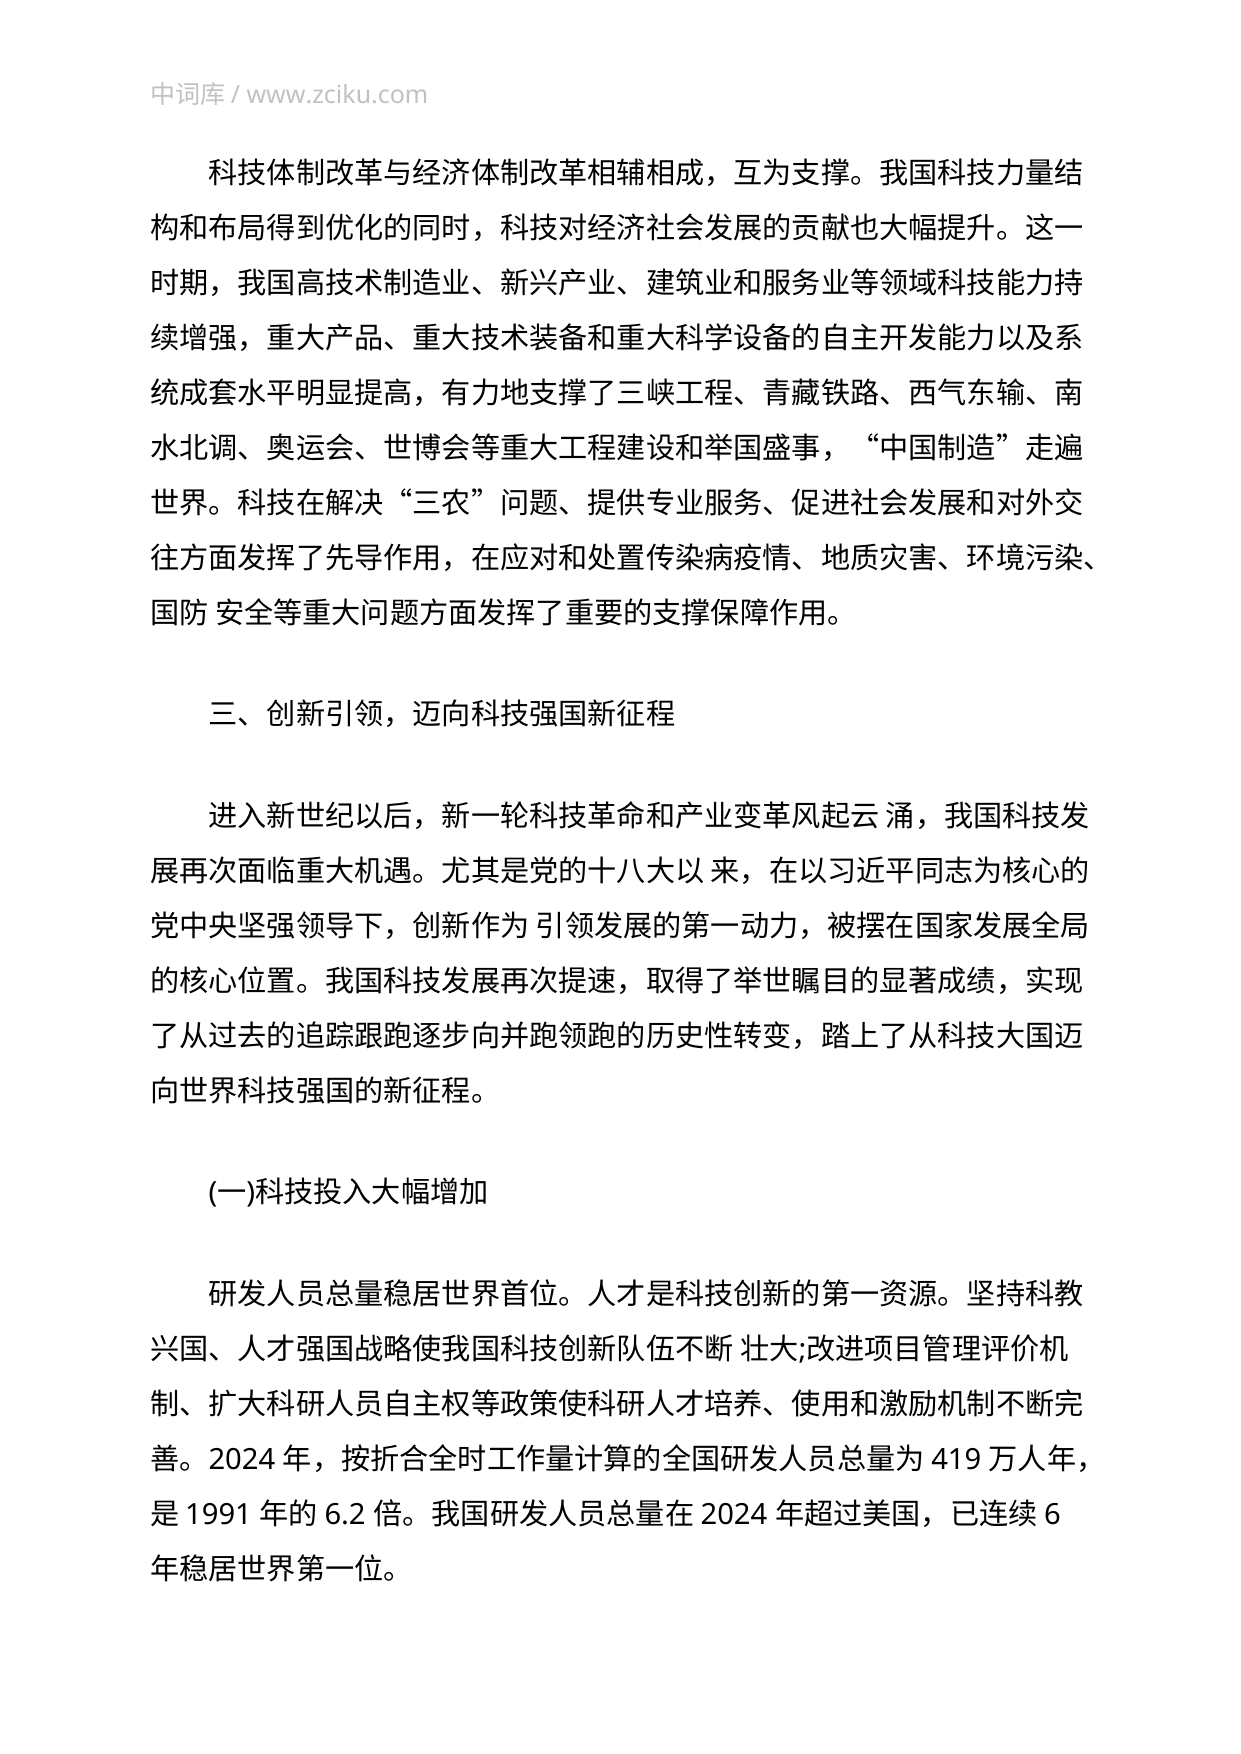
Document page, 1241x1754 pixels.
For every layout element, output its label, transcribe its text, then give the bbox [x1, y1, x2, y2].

text 进入新世纪以后，新一轮科技革命和产业变革风起云 涌，我国科技发展再次面临重大机遇。尤其是党的十八大以 来，在以习近平同志为核心的党中央坚强领导下，创新作为 引领发展的第一动力，被摆在国家发展全局的核心位置。我国科技发展再次提速，取得了举世瞩目的显著成绩，实现了从过去的追踪跟跑逐步向并跑领跑的历史性转变，踏上了从科技大国迈向世界科技强国的新征程。 [150, 793, 1090, 1109]
text 研发人员总量稳居世界首位。人才是科技创新的第一资源。坚持科教兴国、人才强国战略使我国科技创新队伍不断 壮大;改进项目管理评价机制、扩大科研人员自主权等政策使科研人才培养、使用和激励机制不断完善。2024 年，按折合全时工作量计算的全国研发人员总量为 419 万人年，是1991 年的 6.2 倍。我国研发人员总量在 2024 年超过美国，已连续 6 年稳居世界第一位。 [150, 1271, 1090, 1588]
text 三、创新引领，迈向科技强国新征程 [150, 691, 1090, 733]
text 科技体制改革与经济体制改革相辅相成，互为支撑。我国科技力量结构和布局得到优化的同时，科技对经济社会发展的贡献也大幅提升。这一时期，我国高技术制造业、新兴产业、建筑业和服务业等领域科技能力持续增强，重大产品、重大技术装备和重大科学设备的自主开发能力以及系统成套水平明显提高，有力地支撑了三峡工程、青藏铁路、西气东输、南水北调、奥运会、世博会等重大工程建设和举国盛事，“中国制造”走遍世界。科技在解决“三农”问题、提供专业服务、促进社会发展和对外交往方面发挥了先导作用，在应对和处置传染病疫情、地质灾害、环境污染、国防 安全等重大问题方面发挥了重要的支撑保障作用。 [150, 150, 1090, 631]
text (一)科技投入大幅增加 [150, 1169, 1090, 1211]
